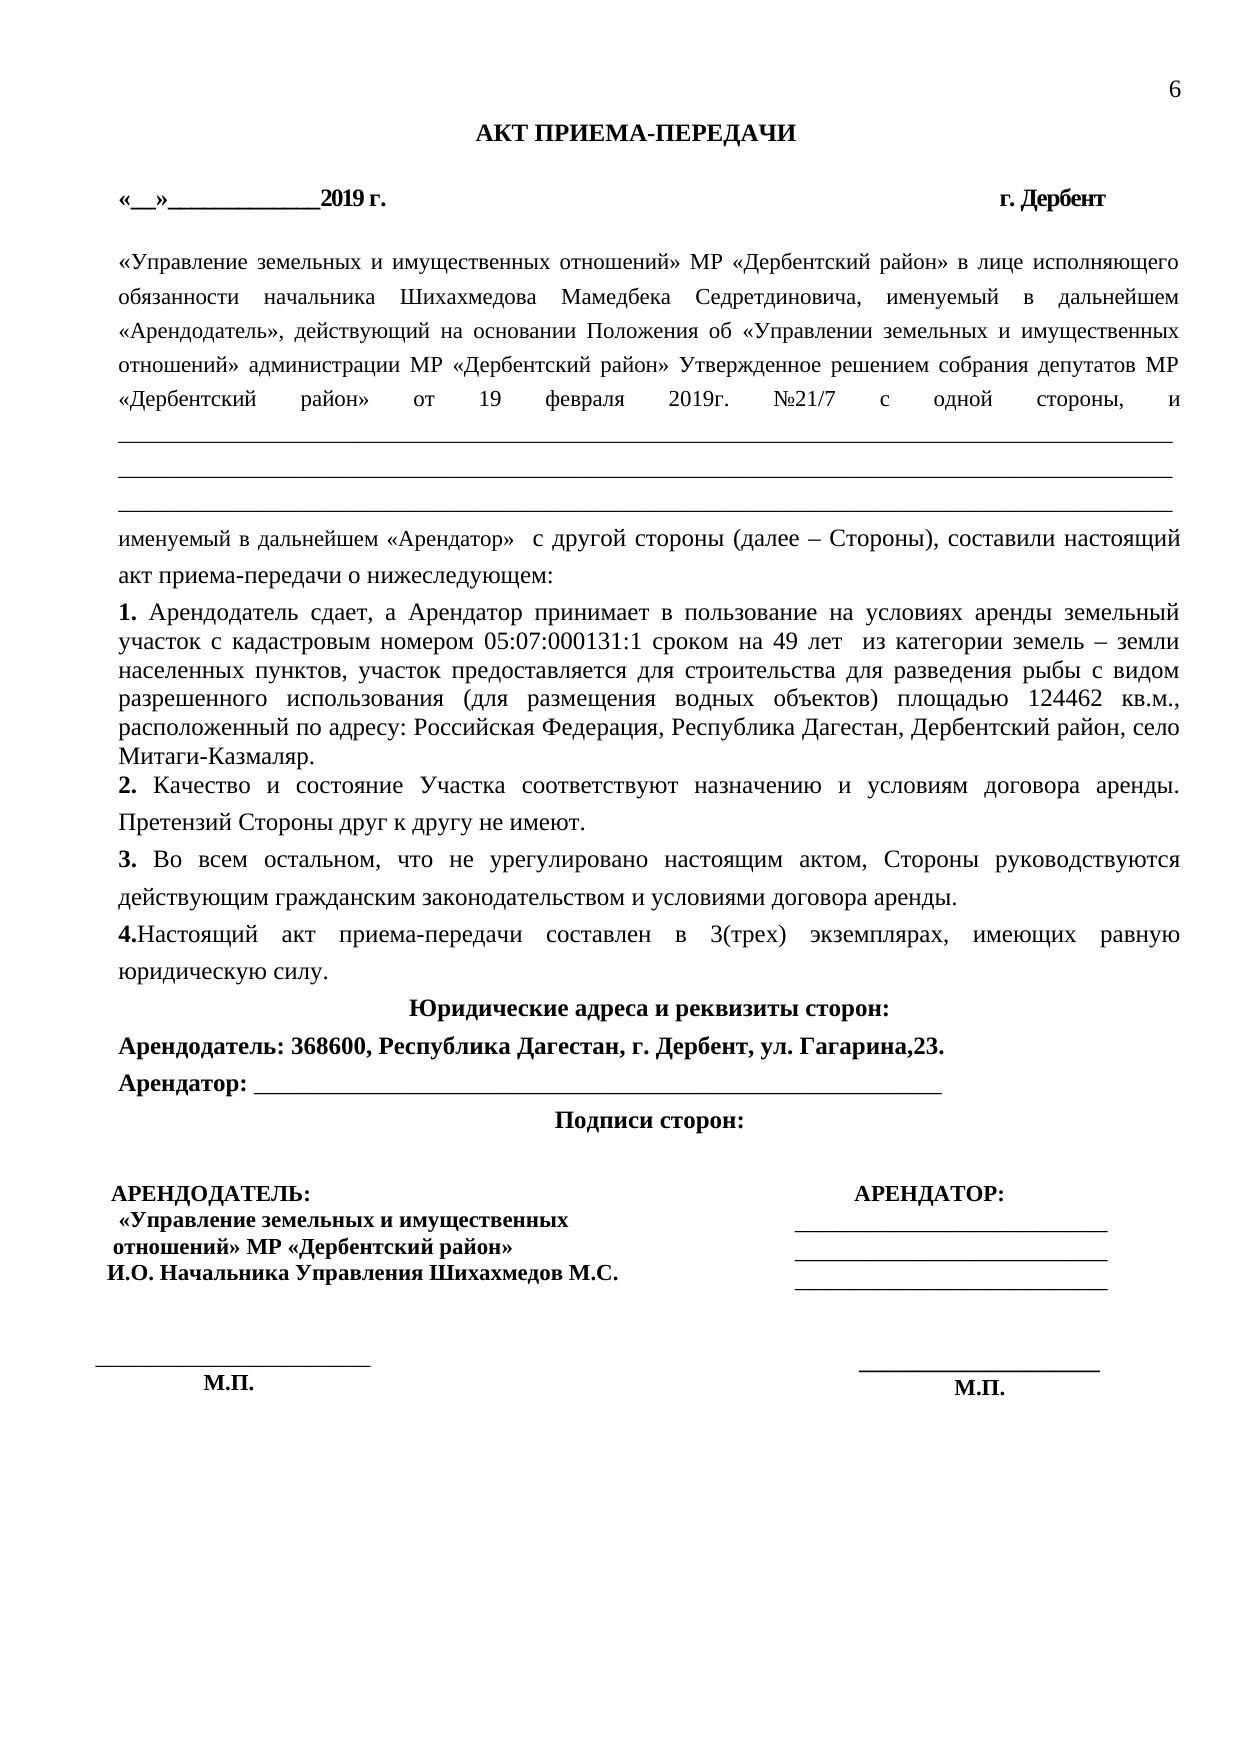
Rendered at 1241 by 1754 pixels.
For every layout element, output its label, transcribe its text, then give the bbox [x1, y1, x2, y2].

table_header АРЕНДОДАТЕЛЬ: «Управление земельных и имущественных отношений» МР «Дербентский район» И.О. Начальника Управления Шихахмедов М.С. ________________________ М.П. [67, 1180, 670, 1400]
text 3. Во всем остальном, что не урегулировано настоящим актом, Стороны руководствуются действующим гражданским законодательством и условиями договора аренды. [118, 844, 1181, 910]
text «__» 2019 г. г. Дербент [118, 183, 1181, 212]
text Подписи сторон: [118, 1105, 1181, 1134]
text 1. Арендодатель сдает, а Арендатор принимает в пользование на условиях аренды земельный участок с кадастровым номером 05:07:000131:1 сроком на 49 лет из категории земель – земли населенных пунктов, участок предоставляется для строительства для разведения рыбы с видом разрешенного использования (для размещения водных объектов) площадью 124462 кв.м., расположенный по адресу: Российская Федерация, Республика Дагестан, Дербентский район, село Митаги-Казмаляр. [118, 597, 1181, 770]
text АКТ ПРИЕМА-ПЕРЕДАЧИ [118, 118, 1180, 147]
table_header АРЕНДАТОР: _________________________ _________________________ _________________________ _____________________ М.П. [670, 1180, 1232, 1400]
text 4.Настоящий акт приема-передачи составлен в 3(трех) экземплярах, имеющих равную юридическую силу. [118, 919, 1181, 985]
text Арендодатель: 368600, Республика Дагестан, г. Дербент, ул. Гагарина,23. [118, 1031, 1181, 1059]
text «Управление земельных и имущественных отношений» МР «Дербентский район» в лице исполняющего обязанности начальника Шихахмедова Мамедбека Седретдиновича, именуемый в дальнейшем «Арендодатель», действующий на основании Положения об «Управлении земельных и имущественных отношений» администрации МР «Дербентский район» Утвержденное решением собрания депутатов МР «Дербентский район» от 19 февраля 2019г. №21/7 с одной стороны, и ________________________________________________________________________________________________________________________________________________________________________________________ ____________________________________________________________________________________________именуемый в дальнейшем «Арендатор» с другой стороны (далее – Стороны), составили настоящий акт приема-передачи о нижеследующем: [118, 246, 1181, 589]
text Юридические адреса и реквизиты сторон: [118, 993, 1181, 1022]
text Арендатор: _______________________________________________________ [118, 1068, 1181, 1097]
text 2. Качество и состояние Участка соответствуют назначению и условиям договора аренды. Претензий Стороны друг к другу не имеют. [118, 770, 1181, 836]
